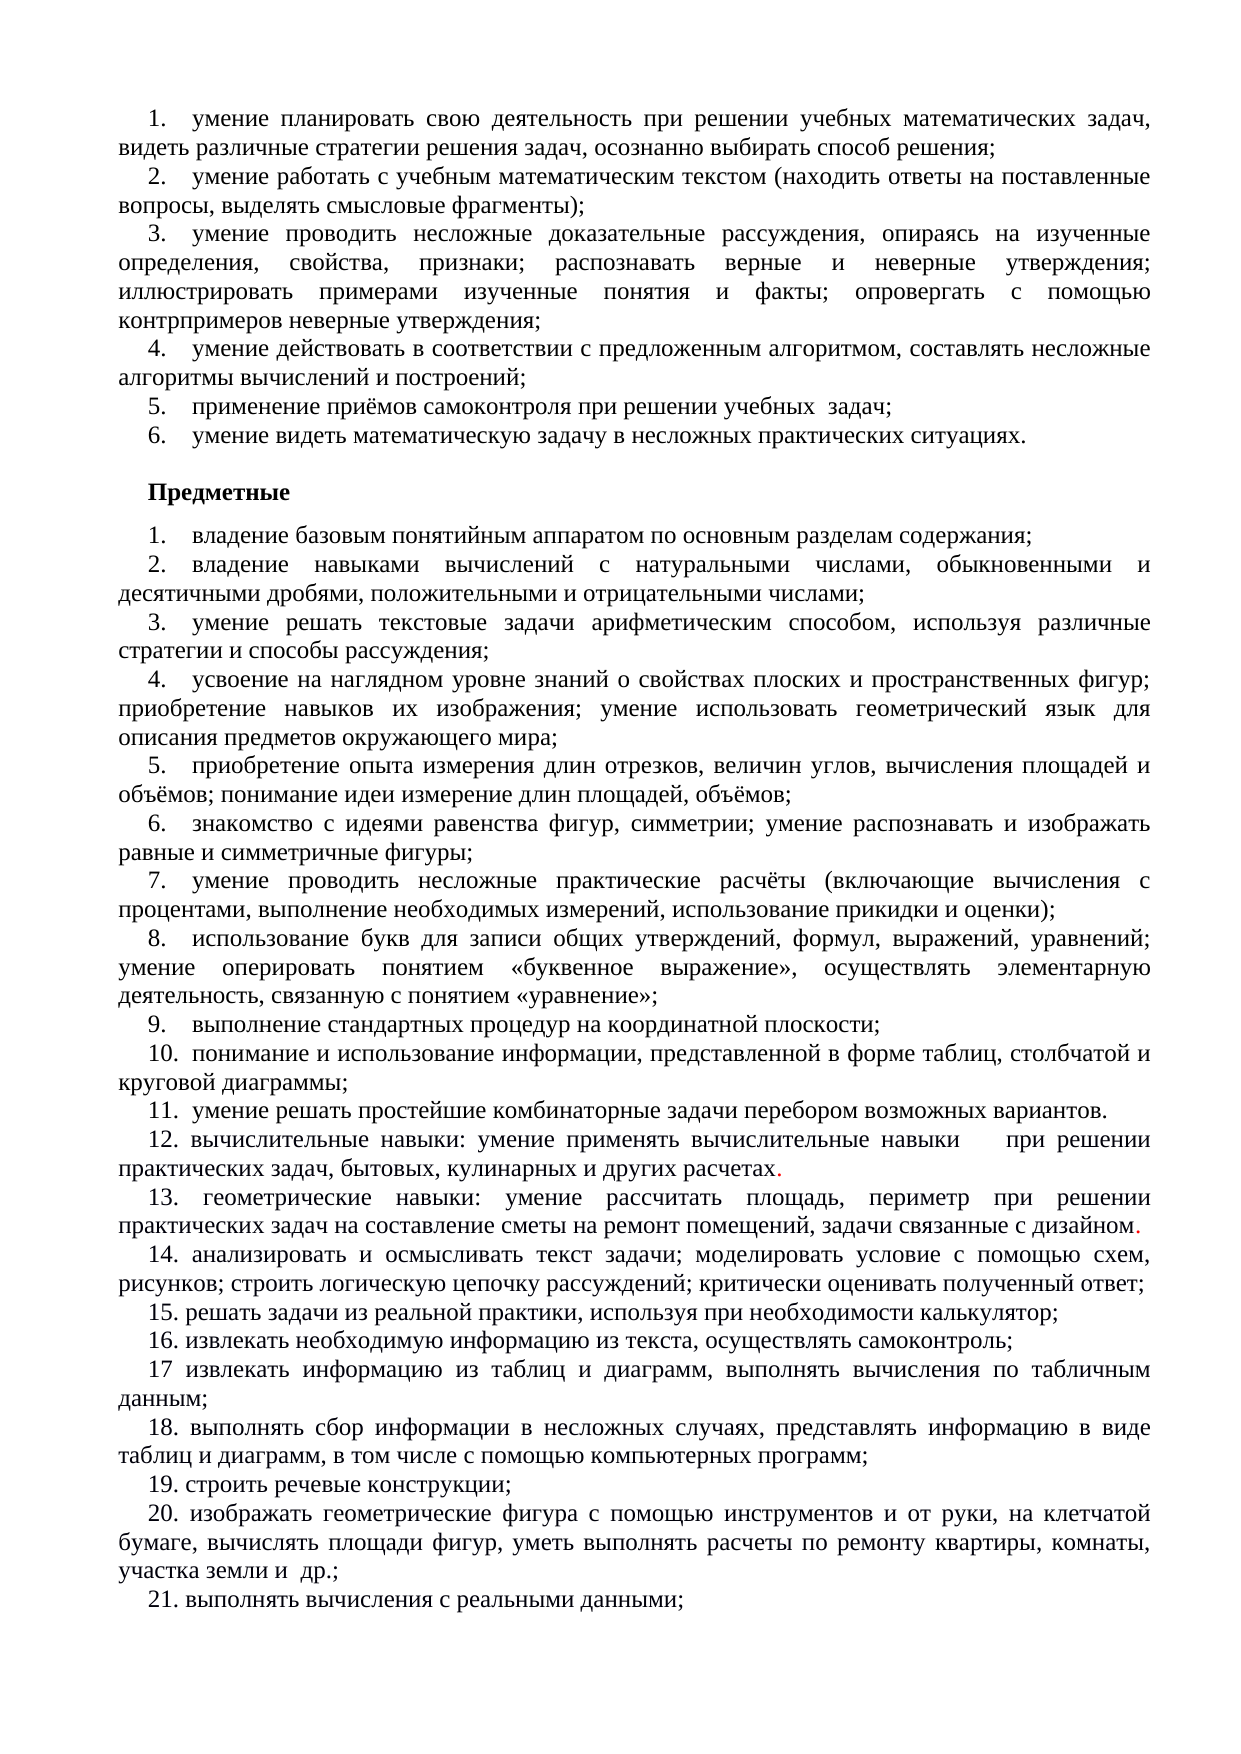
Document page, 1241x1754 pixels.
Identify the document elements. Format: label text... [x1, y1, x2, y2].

text 14. анализировать и осмысливать текст задачи; моделировать условие с помощью схем, рисунков; строить логическую цепочку рассуждений; критически оценивать полученный ответ; [118, 1239, 1152, 1297]
text 20. изображать геометрические фигура с помощью инструментов и от руки, на клетчатой бумаге, вычислять площади фигур, уметь выполнять расчеты по ремонту квартиры, комнаты, участка земли и др.; [118, 1498, 1152, 1584]
text 12. вычислительные навыки: умение применять вычислительные навыки при решении практических задач, бытовых, кулинарных и других расчетах. [118, 1124, 1152, 1182]
text 15. решать задачи из реальной практики, используя при необходимости калькулятор; [118, 1297, 1152, 1325]
text 21. выполнять вычисления с реальными данными; [118, 1584, 1152, 1613]
text 18. выполнять сбор информации в несложных случаях, представлять информацию в виде таблиц и диаграмм, в том числе с помощью компьютерных программ; [118, 1412, 1152, 1469]
list Предметные [118, 477, 1152, 506]
text 13. геометрические навыки: умение рассчитать площадь, периметр при решении практических задач на составление сметы на ремонт помещений, задачи связанные с дизайном. [118, 1182, 1152, 1239]
list приобретение опыта измерения длин отрезков, величин углов, вычисления площадей и объёмов; понимание идеи измерение длин площадей, объёмов; [118, 750, 1152, 808]
text 19. строить речевые конструкции; [118, 1469, 1152, 1498]
list умение проводить несложные доказательные рассуждения, опираясь на изученные определения, свойства, признаки; распознавать верные и неверные утверждения; иллюстрировать примерами изученные понятия и факты; опровергать с помощью контрпримеров неверные утверждения; [118, 218, 1152, 333]
list усвоение на наглядном уровне знаний о свойствах плоских и пространственных фигур; приобретение навыков их изображения; умение использовать геометрический язык для описания предметов окружающего мира; [118, 664, 1152, 750]
list умение видеть математическую задачу в несложных практических ситуациях. [118, 420, 1152, 448]
list умение решать простейшие комбинаторные задачи перебором возможных вариантов. [118, 1095, 1152, 1124]
list умение решать текстовые задачи арифметическим способом, используя различные стратегии и способы рассуждения; [118, 607, 1152, 664]
list умение проводить несложные практические расчёты (включающие вычисления с процентами, выполнение необходимых измерений, использование прикидки и оценки); [118, 865, 1152, 923]
text 17 извлекать информацию из таблиц и диаграмм, выполнять вычисления по табличным данным; [118, 1354, 1152, 1412]
text 16. извлекать необходимую информацию из текста, осуществлять самоконтроль; [118, 1325, 1152, 1354]
list применение приёмов самоконтроля при решении учебных задач; [118, 391, 1152, 420]
list умение работать с учебным математическим текстом (находить ответы на поставленные вопросы, выделять смысловые фрагменты); [118, 161, 1152, 218]
list владение базовым понятийным аппаратом по основным разделам содержания; [118, 520, 1152, 549]
list умение планировать свою деятельность при решении учебных математических задач, видеть различные стратегии решения задач, осознанно выбирать способ решения; [118, 103, 1152, 161]
list умение действовать в соответствии с предложенным алгоритмом, составлять несложные алгоритмы вычислений и построений; [118, 333, 1152, 391]
list знакомство с идеями равенства фигур, симметрии; умение распознавать и изображать равные и симметричные фигуры; [118, 808, 1152, 865]
list понимание и использование информации, представленной в форме таблиц, столбчатой и круговой диаграммы; [118, 1038, 1152, 1095]
list владение навыками вычислений с натуральными числами, обыкновенными и десятичными дробями, положительными и отрицательными числами; [118, 549, 1152, 607]
list использование букв для записи общих утверждений, формул, выражений, уравнений; умение оперировать понятием «буквенное выражение», осуществлять элементарную деятельность, связанную с понятием «уравнение»; [118, 923, 1152, 1009]
list выполнение стандартных процедур на координатной плоскости; [118, 1009, 1152, 1038]
